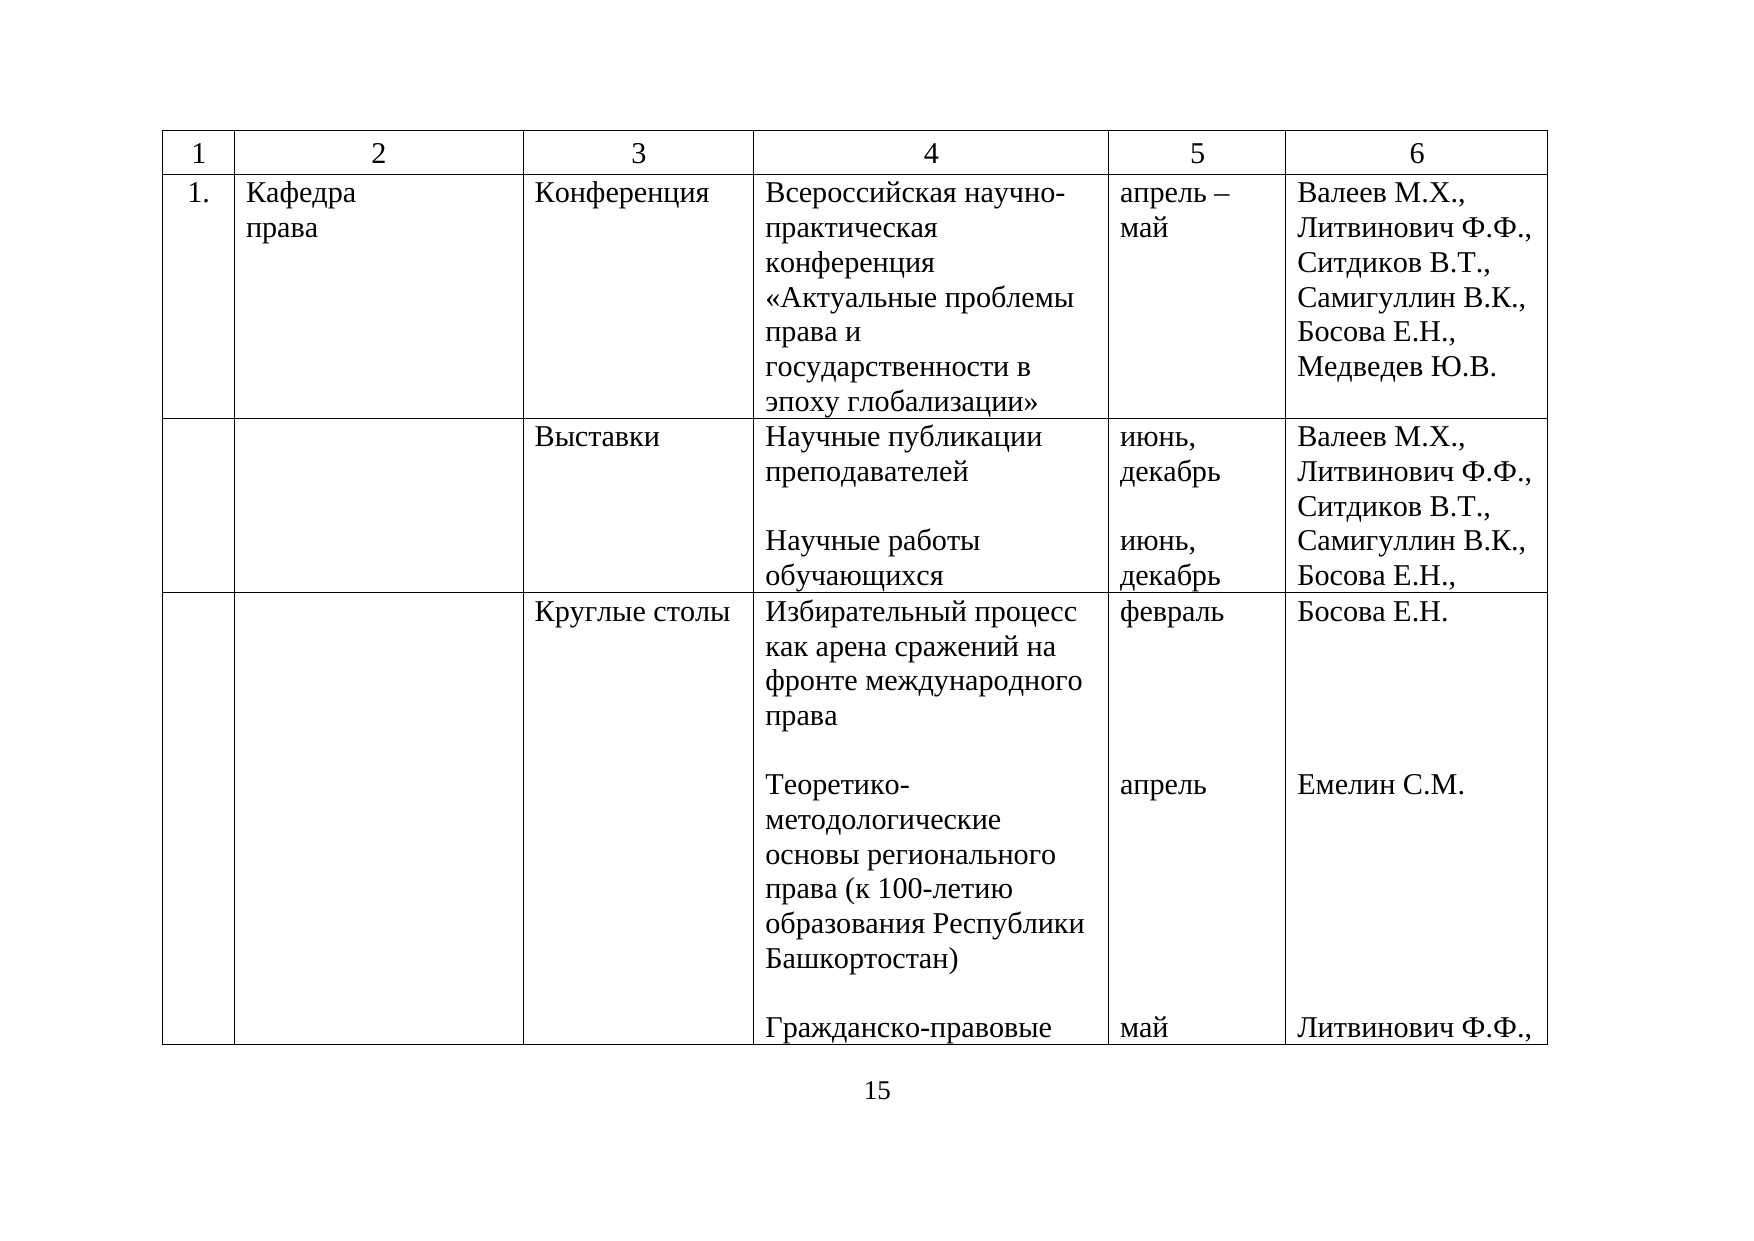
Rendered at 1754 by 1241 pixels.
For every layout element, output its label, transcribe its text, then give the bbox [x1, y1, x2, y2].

table_cell 1 [163, 131, 234, 174]
table_cell апрель – май [1109, 175, 1285, 417]
table_cell Конференция [524, 175, 753, 417]
table_cell Выставки [524, 419, 753, 592]
table_cell 6 [1286, 131, 1547, 174]
table_cell 3 [524, 131, 753, 174]
table_cell Научные публикации преподавателей Научные работы обучающихся [754, 419, 1108, 592]
table_cell [235, 419, 523, 592]
table_cell Всероссийская научно-практическая конференция «Актуальные проблемы права и государственности в эпоху глобализации» [754, 175, 1108, 417]
table_cell Кафедра права [235, 175, 523, 417]
table_cell 1. [163, 175, 234, 417]
table_cell Валеев М.Х., Литвинович Ф.Ф., Ситдиков В.Т., Самигуллин В.К., Босова Е.Н., Медведев Ю.В. [1286, 175, 1547, 417]
table_cell июнь, декабрь июнь, декабрь [1109, 419, 1285, 592]
table_cell 4 [754, 131, 1108, 174]
table_cell 2 [235, 131, 523, 174]
table_cell [235, 593, 523, 1044]
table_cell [1109, 593, 1285, 1044]
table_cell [1286, 593, 1547, 1044]
table_cell [163, 593, 234, 1044]
table_cell Валеев М.Х., Литвинович Ф.Ф., Ситдиков В.Т., Самигуллин В.К., Босова Е.Н., [1286, 419, 1547, 592]
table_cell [754, 593, 1108, 1044]
table_cell [163, 419, 234, 592]
table_cell Круглые столы [524, 593, 753, 1044]
table_cell 5 [1109, 131, 1285, 174]
